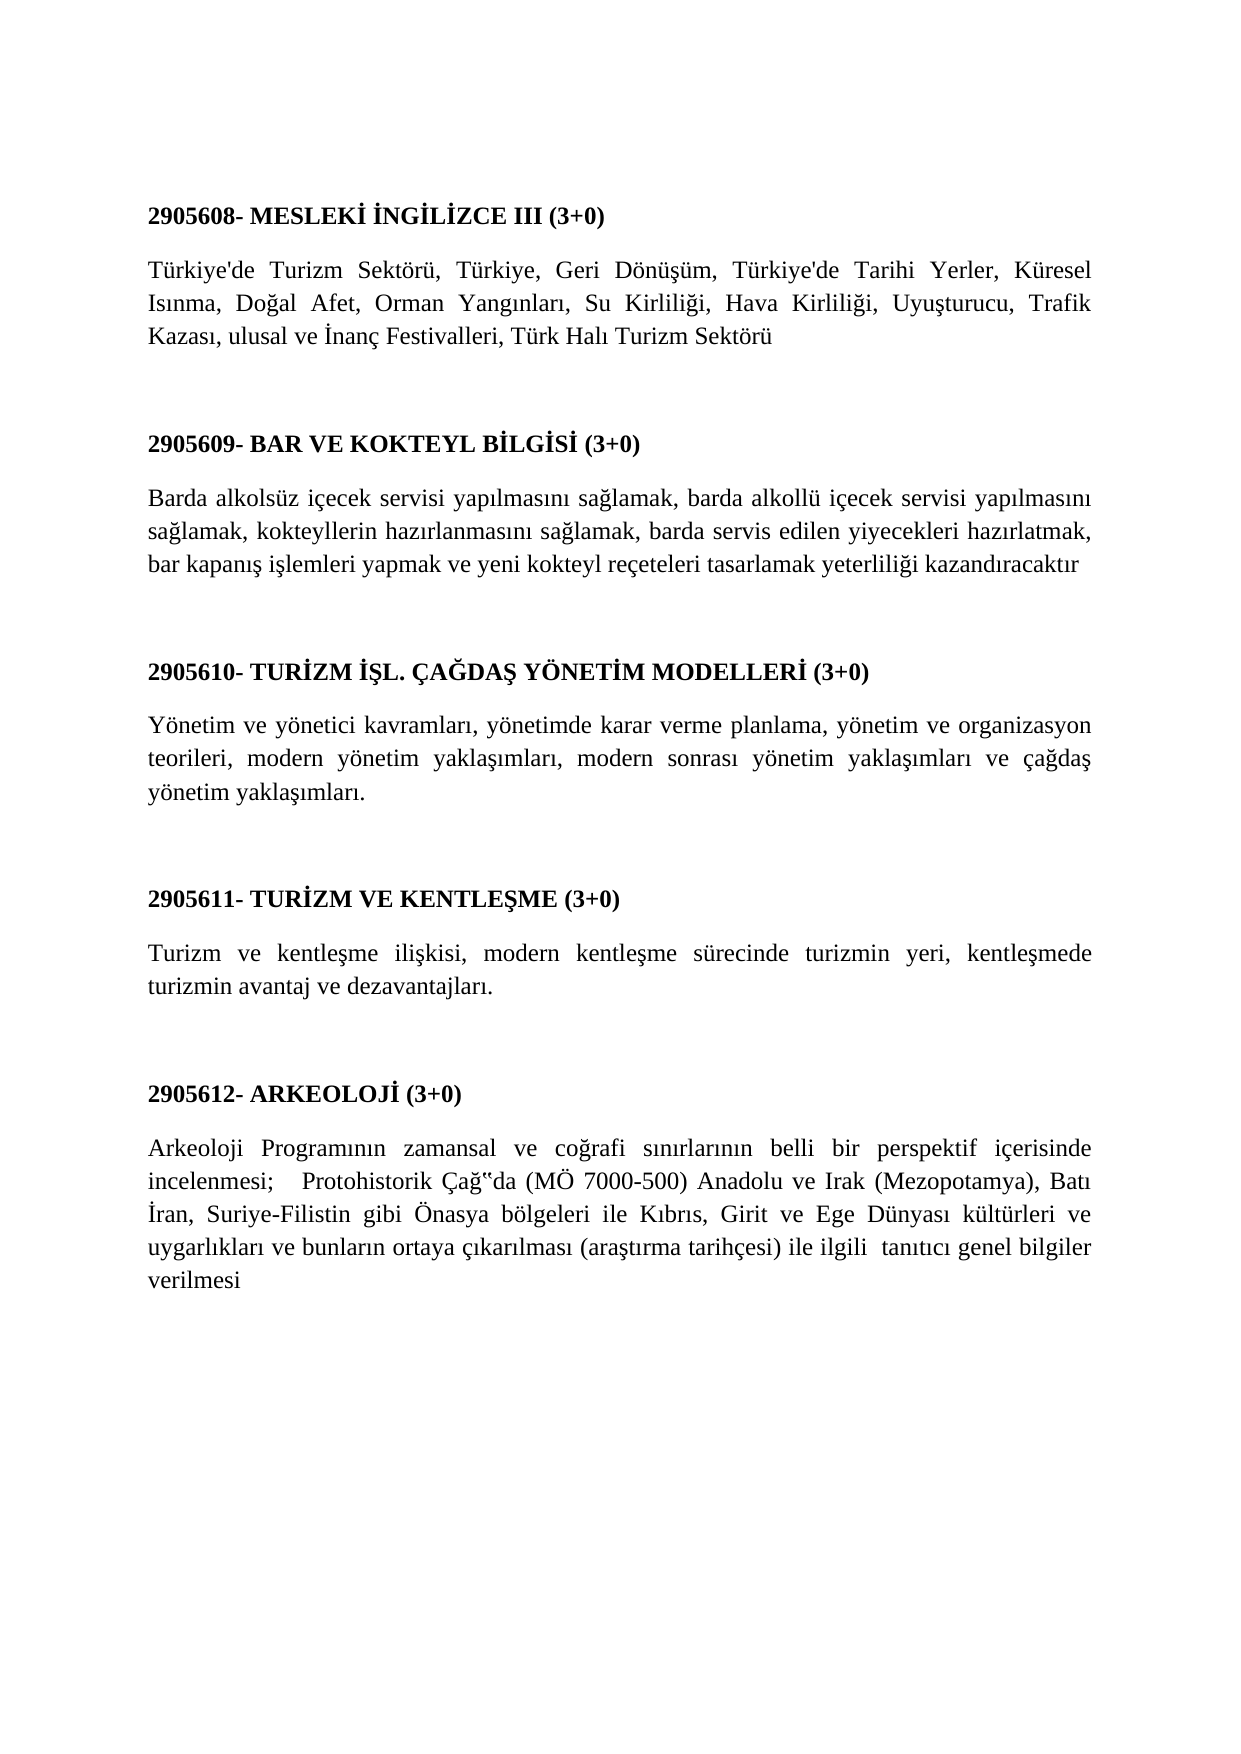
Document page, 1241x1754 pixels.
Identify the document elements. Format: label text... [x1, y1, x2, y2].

text 2905611- TURİZM VE KENTLEŞME (3+0) [148, 884, 1093, 913]
text 2905610- TURİZM İŞL. ÇAĞDAŞ YÖNETİM MODELLERİ (3+0) [148, 657, 1093, 685]
text Turizm ve kentleşme ilişkisi, modern kentleşme sürecinde turizmin yeri, kentleşmede turizmin avantaj ve dezavantajları. [148, 938, 1093, 1000]
text Barda alkolsüz içecek servisi yapılmasını sağlamak, barda alkollü içecek servisi yapılmasını sağlamak, kokteyllerin hazırlanmasını sağlamak, barda servis edilen yiyecekleri hazırlatmak, bar kapanış işlemleri yapmak ve yeni kokteyl reçeteleri tasarlamak yeterliliği kazandıracaktır [148, 483, 1093, 578]
text Türkiye'de Turizm Sektörü, Türkiye, Geri Dönüşüm, Türkiye'de Tarihi Yerler, Küresel Isınma, Doğal Afet, Orman Yangınları, Su Kirliliği, Hava Kirliliği, Uyuşturucu, Trafik Kazası, ulusal ve İnanç Festivalleri, Türk Halı Turizm Sektörü [148, 255, 1093, 350]
text 2905609- BAR VE KOKTEYL BİLGİSİ (3+0) [148, 429, 1093, 458]
text Arkeoloji Programının zamansal ve coğrafi sınırlarının belli bir perspektif içerisinde incelenmesi; Protohistorik Çağ‟da (MÖ 7000-500) Anadolu ve Irak (Mezopotamya), Batı İran, Suriye-Filistin gibi Önasya bölgeleri ile Kıbrıs, Girit ve Ege Dünyası kültürleri ve uygarlıkları ve bunların ortaya çıkarılması (araştırma tarihçesi) ile ilgili tanıtıcı genel bilgiler verilmesi [148, 1133, 1093, 1293]
text 2905612- ARKEOLOJİ (3+0) [148, 1079, 1093, 1108]
text 2905608- MESLEKİ İNGİLİZCE III (3+0) [148, 201, 1093, 230]
text Yönetim ve yönetici kavramları, yönetimde karar verme planlama, yönetim ve organizasyon teorileri, modern yönetim yaklaşımları, modern sonrası yönetim yaklaşımları ve çağdaş yönetim yaklaşımları. [148, 711, 1093, 805]
